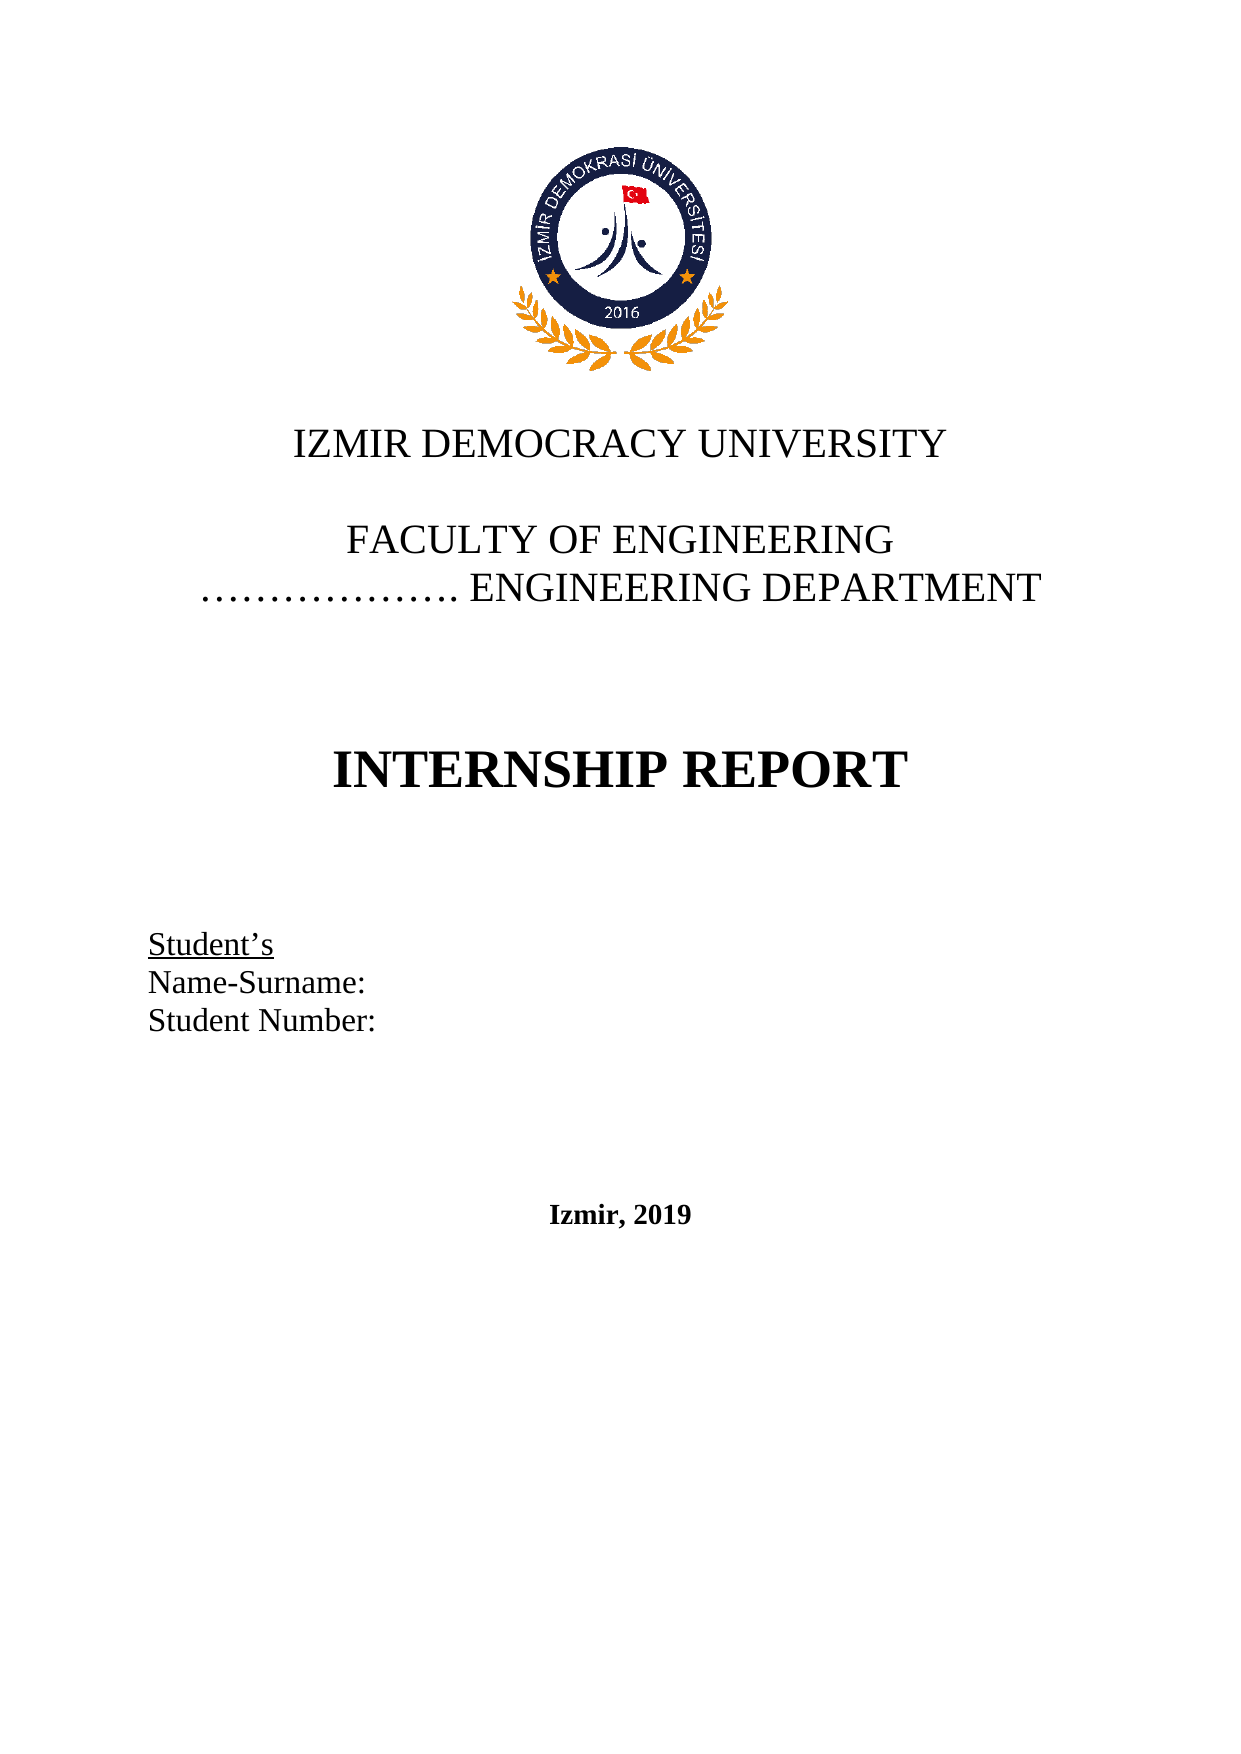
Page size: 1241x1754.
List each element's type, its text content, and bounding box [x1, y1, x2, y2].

text INTERNSHIP REPORT [148, 711, 1092, 799]
text IZMIR DEMOCRACY UNIVERSITY [148, 418, 1092, 466]
text FACULTY OF ENGINEERING [148, 514, 1092, 562]
text Student’s [148, 924, 1092, 962]
picture [512, 147, 728, 371]
text Name-Surname: [148, 962, 1092, 1000]
text ………………. ENGINEERING DEPARTMENT [148, 562, 1092, 610]
text Student Number: [148, 1000, 1092, 1039]
text Izmir, 2019 [148, 1197, 1092, 1230]
